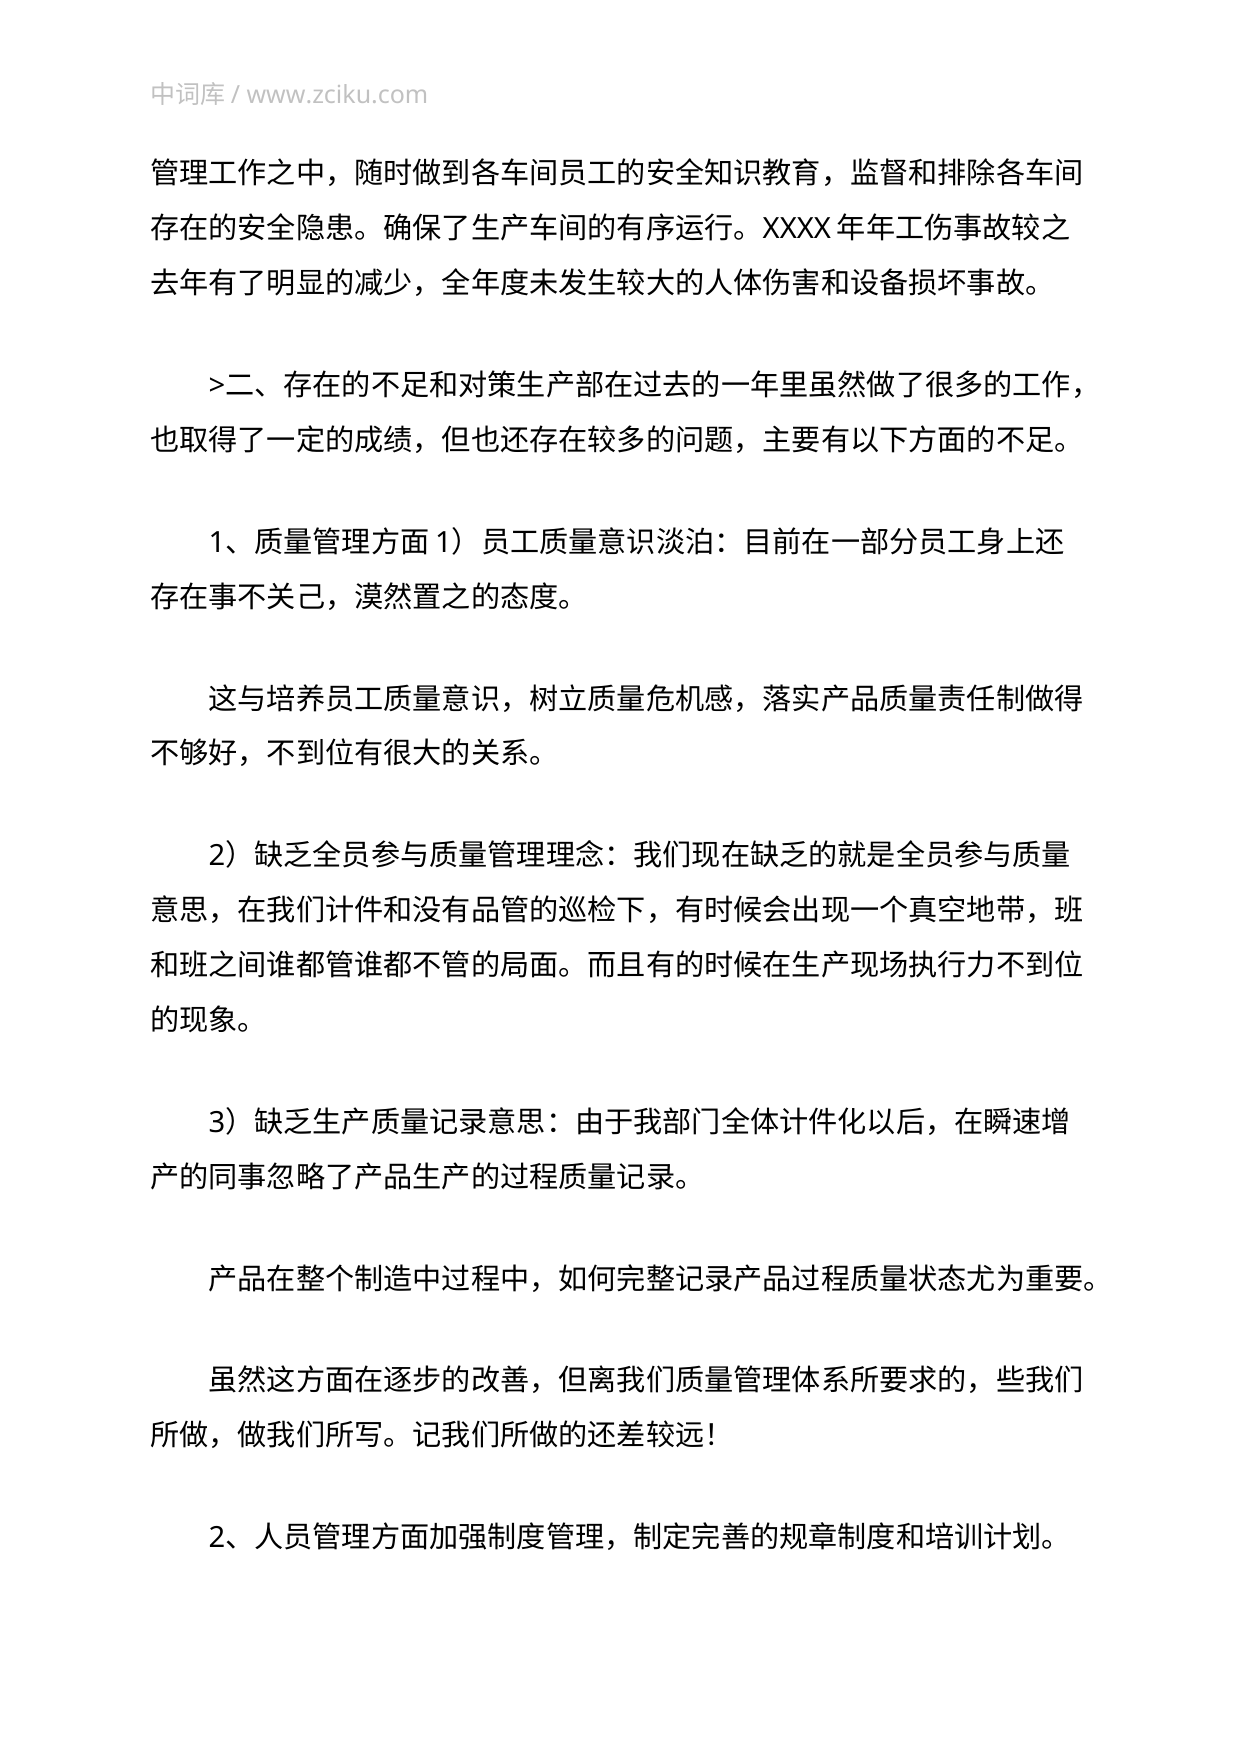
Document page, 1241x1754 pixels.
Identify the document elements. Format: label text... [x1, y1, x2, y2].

text >二、存在的不足和对策生产部在过去的一年里虽然做了很多的工作，也取得了一定的成绩，但也还存在较多的问题，主要有以下方面的不足。 [150, 362, 1090, 459]
text 2）缺乏全员参与质量管理理念：我们现在缺乏的就是全员参与质量意思，在我们计件和没有品管的巡检下，有时候会出现一个真空地带，班和班之间谁都管谁都不管的局面。而且有的时候在生产现场执行力不到位的现象。 [150, 832, 1090, 1039]
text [150, 150, 1090, 302]
text 产品在整个制造中过程中，如何完整记录产品过程质量状态尤为重要。 [150, 1255, 1090, 1297]
text 这与培养员工质量意识，树立质量危机感，落实产品质量责任制做得不够好，不到位有很大的关系。 [150, 675, 1090, 772]
text 3）缺乏生产质量记录意思：由于我部门全体计件化以后，在瞬速增产的同事忽略了产品生产的过程质量记录。 [150, 1098, 1090, 1196]
text 1、质量管理方面1）员工质量意识淡泊：目前在一部分员工身上还存在事不关己，漠然置之的态度。 [150, 518, 1090, 616]
text 虽然这方面在逐步的改善，但离我们质量管理体系所要求的，些我们所做，做我们所写。记我们所做的还差较远！ [150, 1357, 1090, 1454]
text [150, 1514, 1090, 1556]
